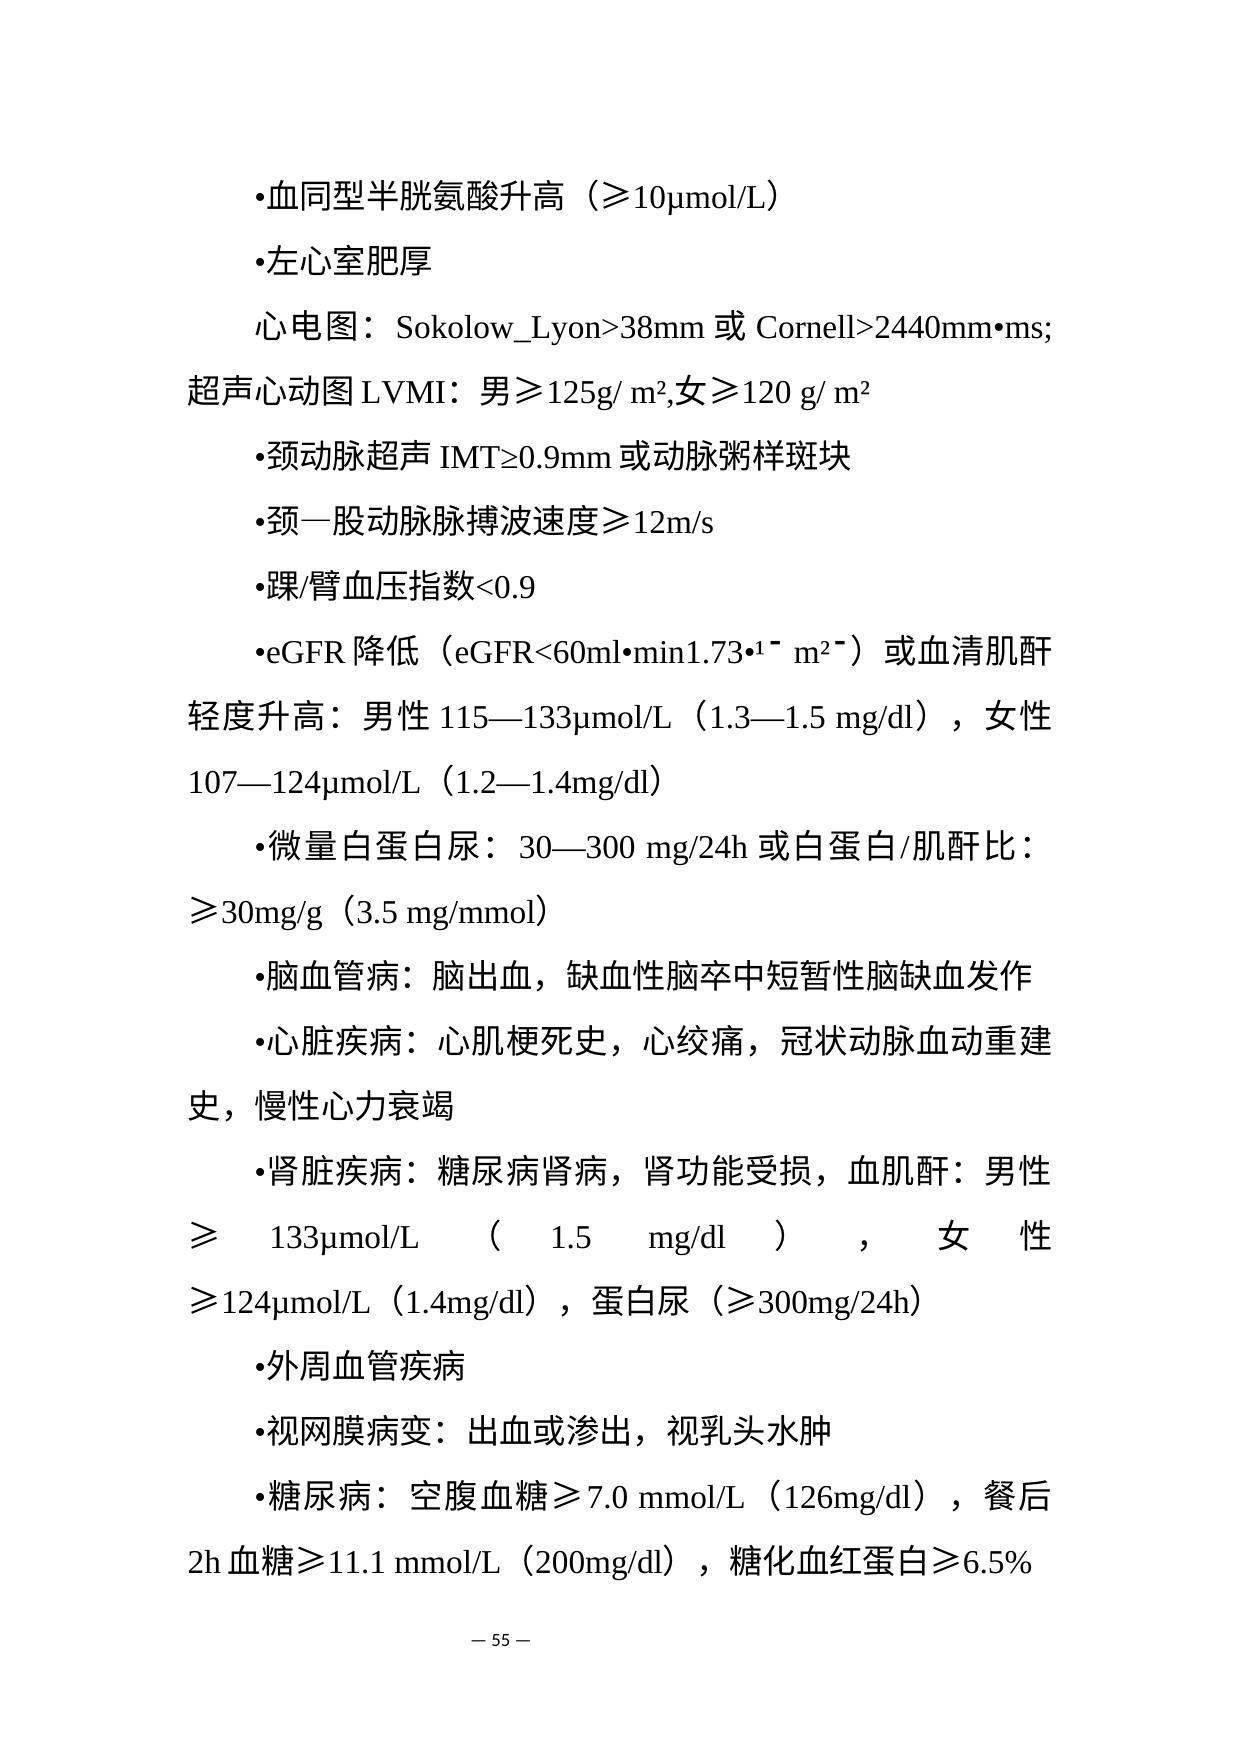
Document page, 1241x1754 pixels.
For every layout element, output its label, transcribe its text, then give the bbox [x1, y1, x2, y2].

text •血同型半胱氨酸升高（≥10µmol/L） [187, 162, 1053, 227]
text •脑血管病：脑出血，缺血性脑卒中短暂性脑缺血发作 [187, 942, 1053, 1007]
text •心脏疾病：心肌梗死史，心绞痛，冠状动脉血动重建史，慢性心力衰竭 [187, 1007, 1053, 1137]
text •糖尿病：空腹血糖≥7.0 mmol/L（126mg/dl），餐后2h血糖≥11.1 mmol/L（200mg/dl），糖化血红蛋白≥6.5% [187, 1462, 1053, 1592]
text •微量白蛋白尿：30—300 mg/24h或白蛋白/肌酐比：≥30mg/g（3.5 mg/mmol） [187, 812, 1053, 942]
text •颈动脉超声IMT≥0.9mm或动脉粥样斑块 [187, 422, 1053, 487]
text •外周血管疾病 [187, 1332, 1053, 1397]
text •左心室肥厚 [187, 227, 1053, 292]
text 心电图：Sokolow_Lyon>38mm或Cornell>2440mm•ms;超声心动图LVMI：男≥125g/ m²,女≥120 g/ m² [187, 292, 1053, 422]
text •踝/臂血压指数<0.9 [187, 552, 1053, 617]
text •肾脏疾病：糖尿病肾病，肾功能受损，血肌酐：男性≥133µmol/L（1.5 mg/dl），女性≥124µmol/L（1.4mg/dl），蛋白尿（≥300mg/24h） [187, 1137, 1053, 1332]
text •视网膜病变：出血或渗出，视乳头水肿 [187, 1397, 1053, 1462]
text •eGFR降低（eGFR<60ml•min־¹•1.73 m־²）或血清肌酐轻度升高：男性115—133µmol/L（1.3—1.5 mg/dl），女性107—124µmol/L（1.2—1.4mg/dl） [187, 617, 1053, 812]
text •颈—股动脉脉搏波速度≥12m/s [187, 487, 1053, 552]
